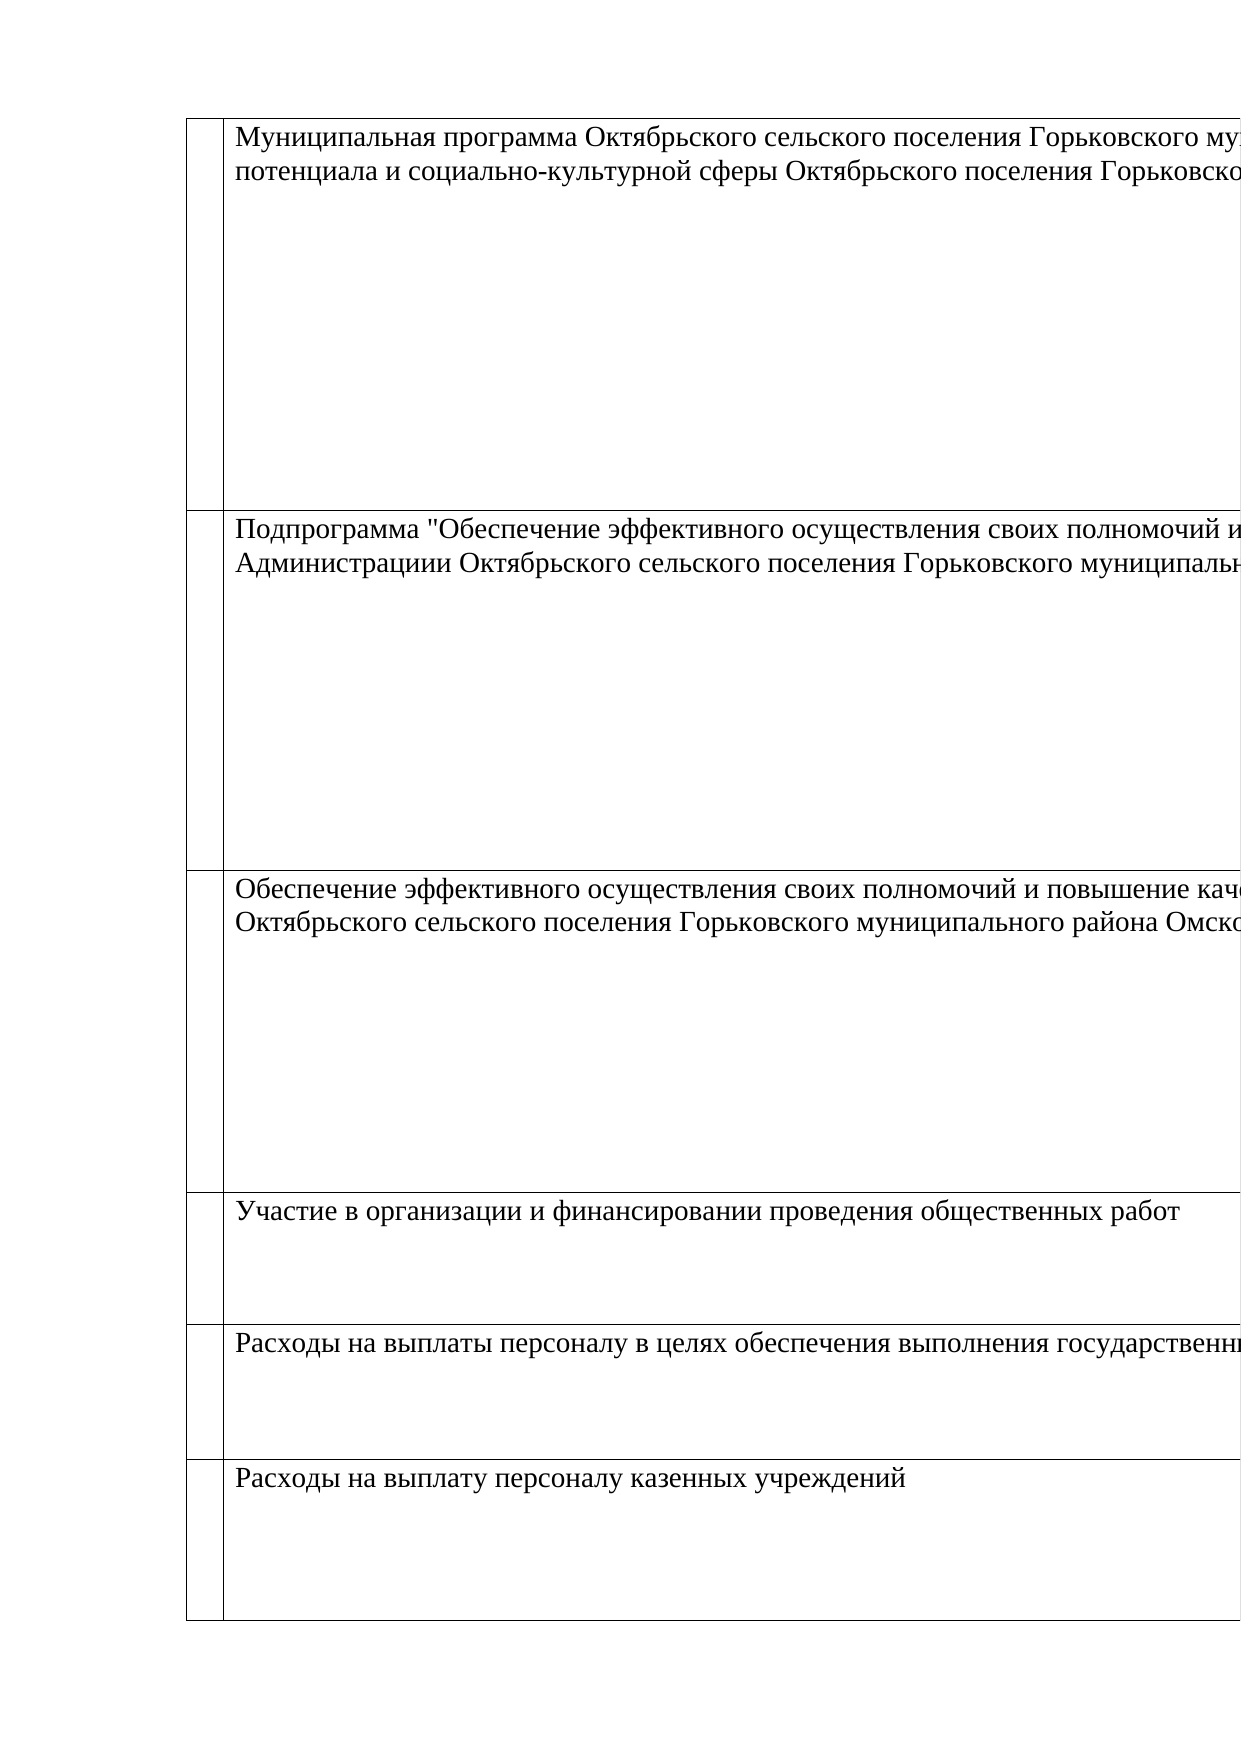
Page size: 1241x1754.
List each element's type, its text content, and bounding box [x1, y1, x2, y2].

table_cell Расходы на выплату персоналу казенных учреждений [224, 1460, 1240, 1620]
table_cell Подпрограмма "Обеспечение эффективного осуществления своих полномочий и повышение качества управления муниципальными финансами Администрациии Октябрьского сельского поселения Горьковского муниципального района Омской области" [224, 511, 1240, 870]
table_cell [187, 871, 223, 1192]
table_cell [187, 1460, 223, 1620]
table_cell [187, 1325, 223, 1459]
table_cell Участие в организации и финансировании проведения общественных работ [224, 1193, 1240, 1324]
table_cell [187, 511, 223, 870]
table_cell Расходы на выплаты персоналу в целях обеспечения выполнения государственными (муниципальными) органами, казенными учреждениями [224, 1325, 1240, 1459]
table_cell Муниципальная программа Октябрьского сельского поселения Горьковского муниципального района Омской области "Развитие экономического потенциала и социально-культурной сферы Октябрьского поселения Горьковского муниципального района Омской области" [224, 119, 1240, 510]
table_cell [187, 119, 223, 510]
table_cell [187, 1193, 223, 1324]
table_cell Обеспечение эффективного осуществления своих полномочий и повышение качества управления муниципальными финансами Администрациии Октябрьского сельского поселения Горьковского муниципального района Омской области [224, 871, 1240, 1192]
